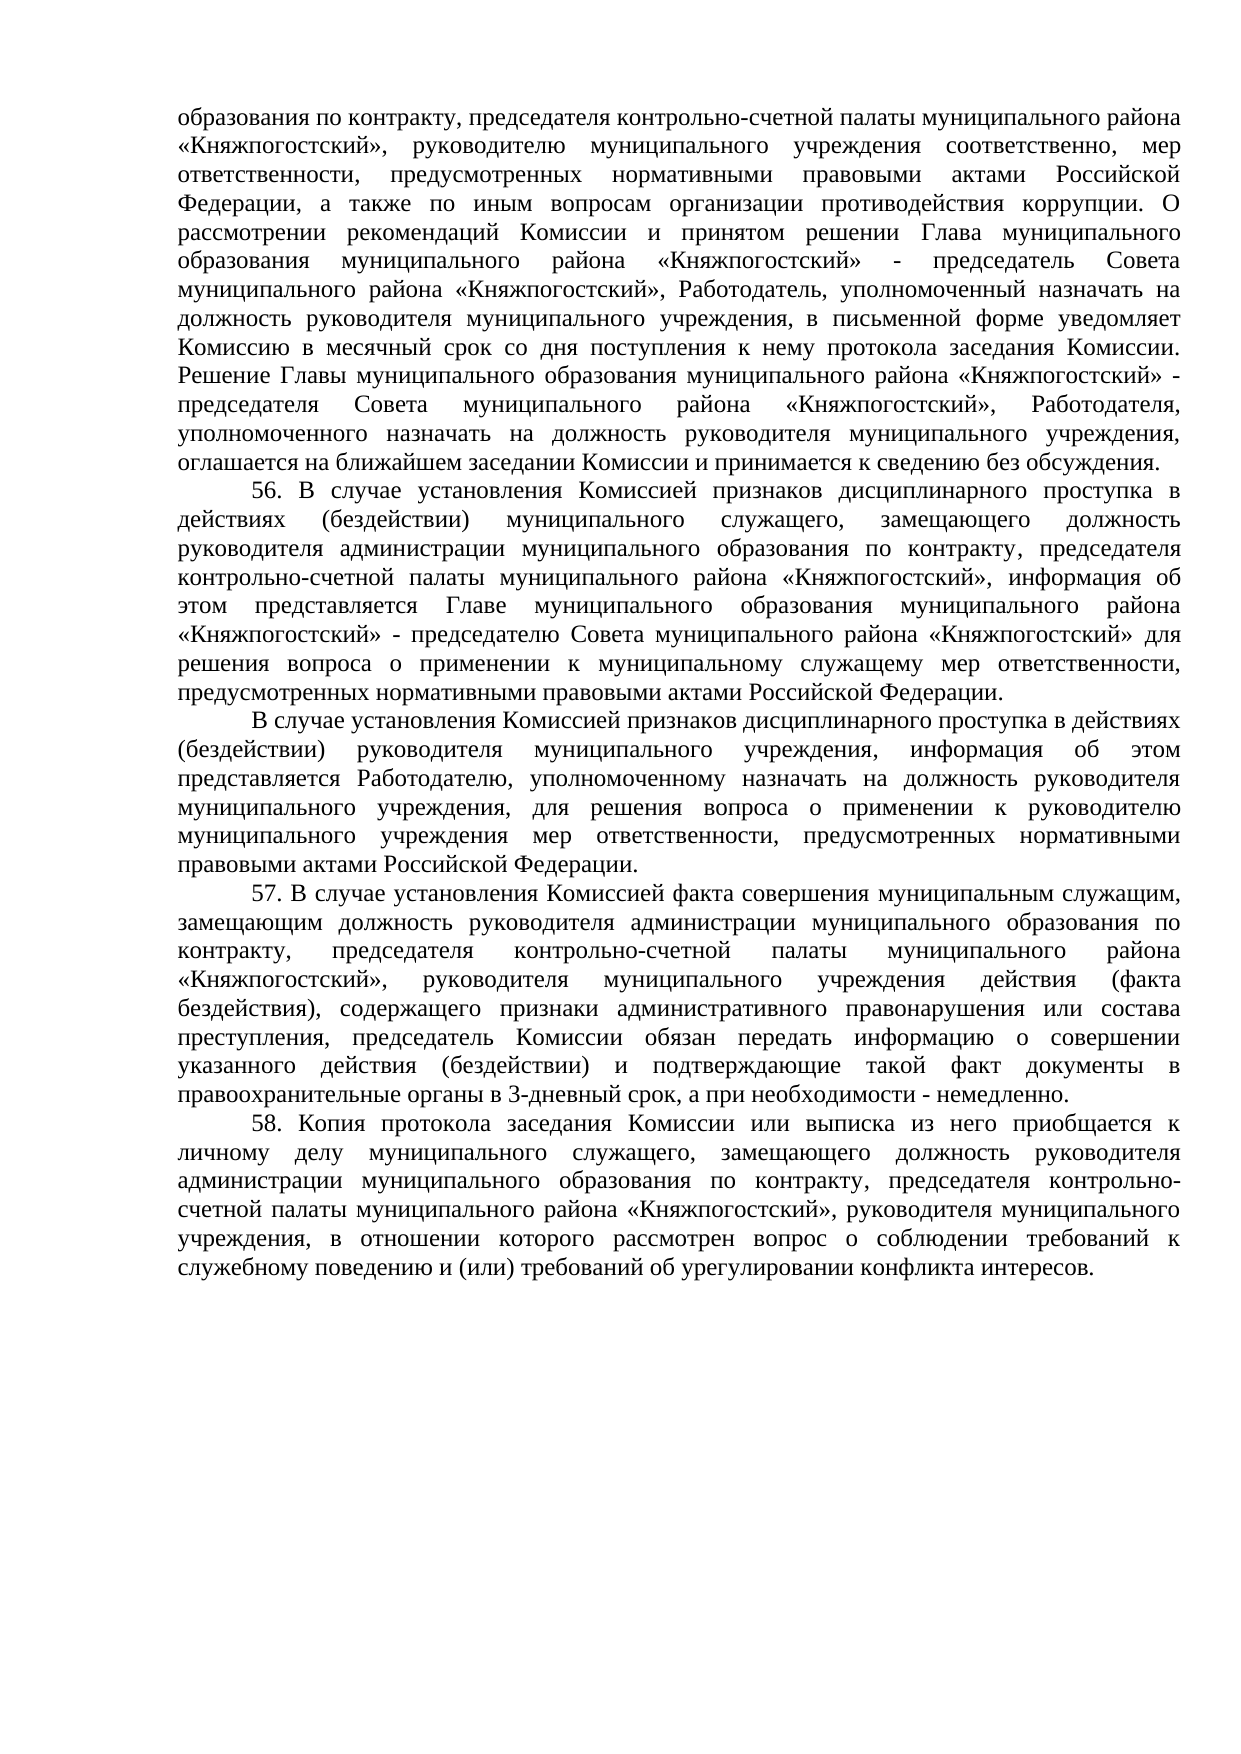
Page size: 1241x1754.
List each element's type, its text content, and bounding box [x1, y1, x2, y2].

text 56. В случае установления Комиссией признаков дисциплинарного проступка в действиях (бездействии) муниципального служащего, замещающего должность руководителя администрации муниципального образования по контракту, председателя контрольно-счетной палаты муниципального района «Княжпогостский», информация об этом представляется Главе муниципального образования муниципального района «Княжпогостский» - председателю Совета муниципального района «Княжпогостский» для решения вопроса о применении к муниципальному служащему мер ответственности, предусмотренных нормативными правовыми актами Российской Федерации. [177, 476, 1181, 706]
text В случае установления Комиссией признаков дисциплинарного проступка в действиях (бездействии) руководителя муниципального учреждения, информация об этом представляется Работодателю, уполномоченному назначать на должность руководителя муниципального учреждения, для решения вопроса о применении к руководителю муниципального учреждения мер ответственности, предусмотренных нормативными правовыми актами Российской Федерации. [177, 706, 1181, 878]
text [177, 102, 1181, 476]
text 58. Копия протокола заседания Комиссии или выписка из него приобщается к личному делу муниципального служащего, замещающего должность руководителя администрации муниципального образования по контракту, председателя контрольно-счетной палаты муниципального района «Княжпогостский», руководителя муниципального учреждения, в отношении которого рассмотрен вопрос о соблюдении требований к служебному поведению и (или) требований об урегулировании конфликта интересов. [177, 1108, 1181, 1281]
text 57. В случае установления Комиссией факта совершения муниципальным служащим, замещающим должность руководителя администрации муниципального образования по контракту, председателя контрольно-счетной палаты муниципального района «Княжпогостский», руководителя муниципального учреждения действия (факта бездействия), содержащего признаки административного правонарушения или состава преступления, председатель Комиссии обязан передать информацию о совершении указанного действия (бездействии) и подтверждающие такой факт документы в правоохранительные органы в 3-дневный срок, а при необходимости - немедленно. [177, 878, 1181, 1108]
